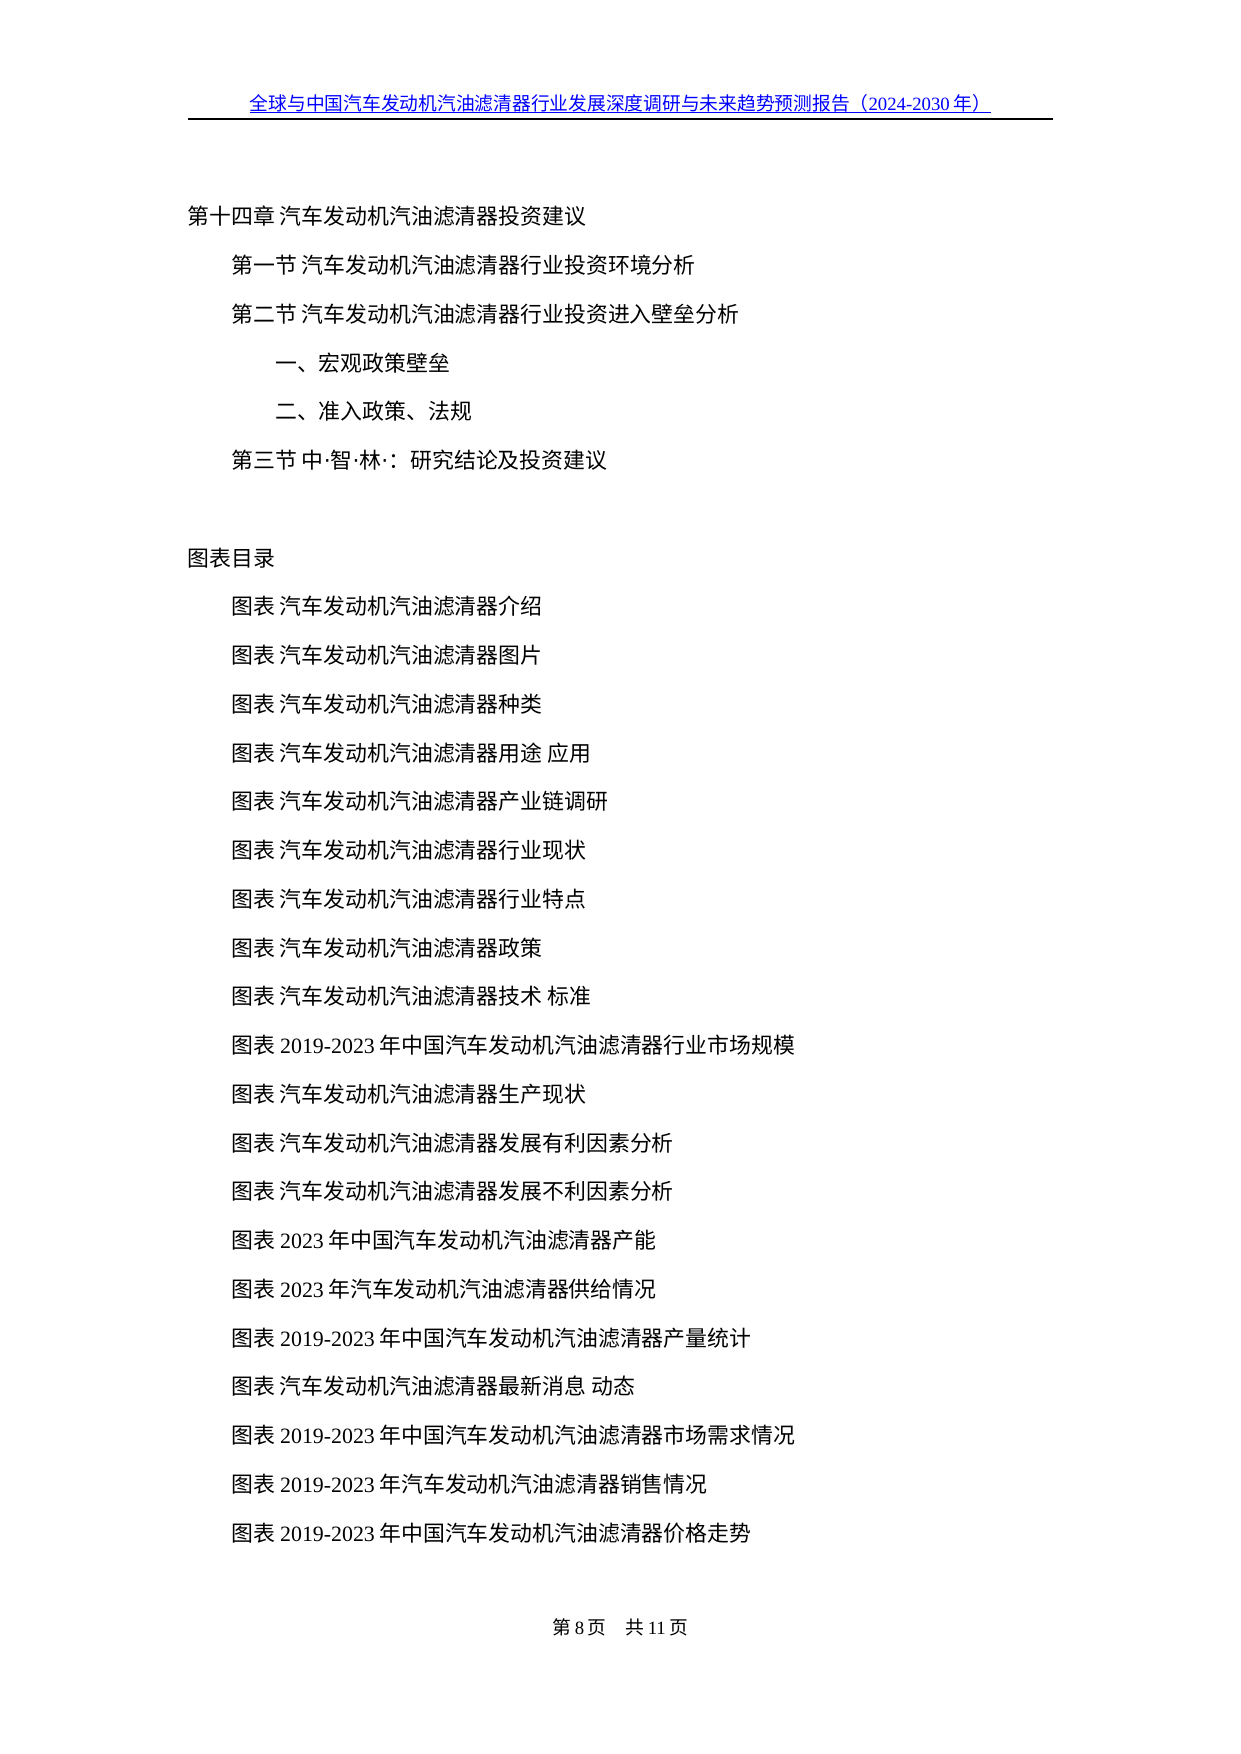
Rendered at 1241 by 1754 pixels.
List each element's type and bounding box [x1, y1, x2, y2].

text [187, 150, 1053, 1548]
